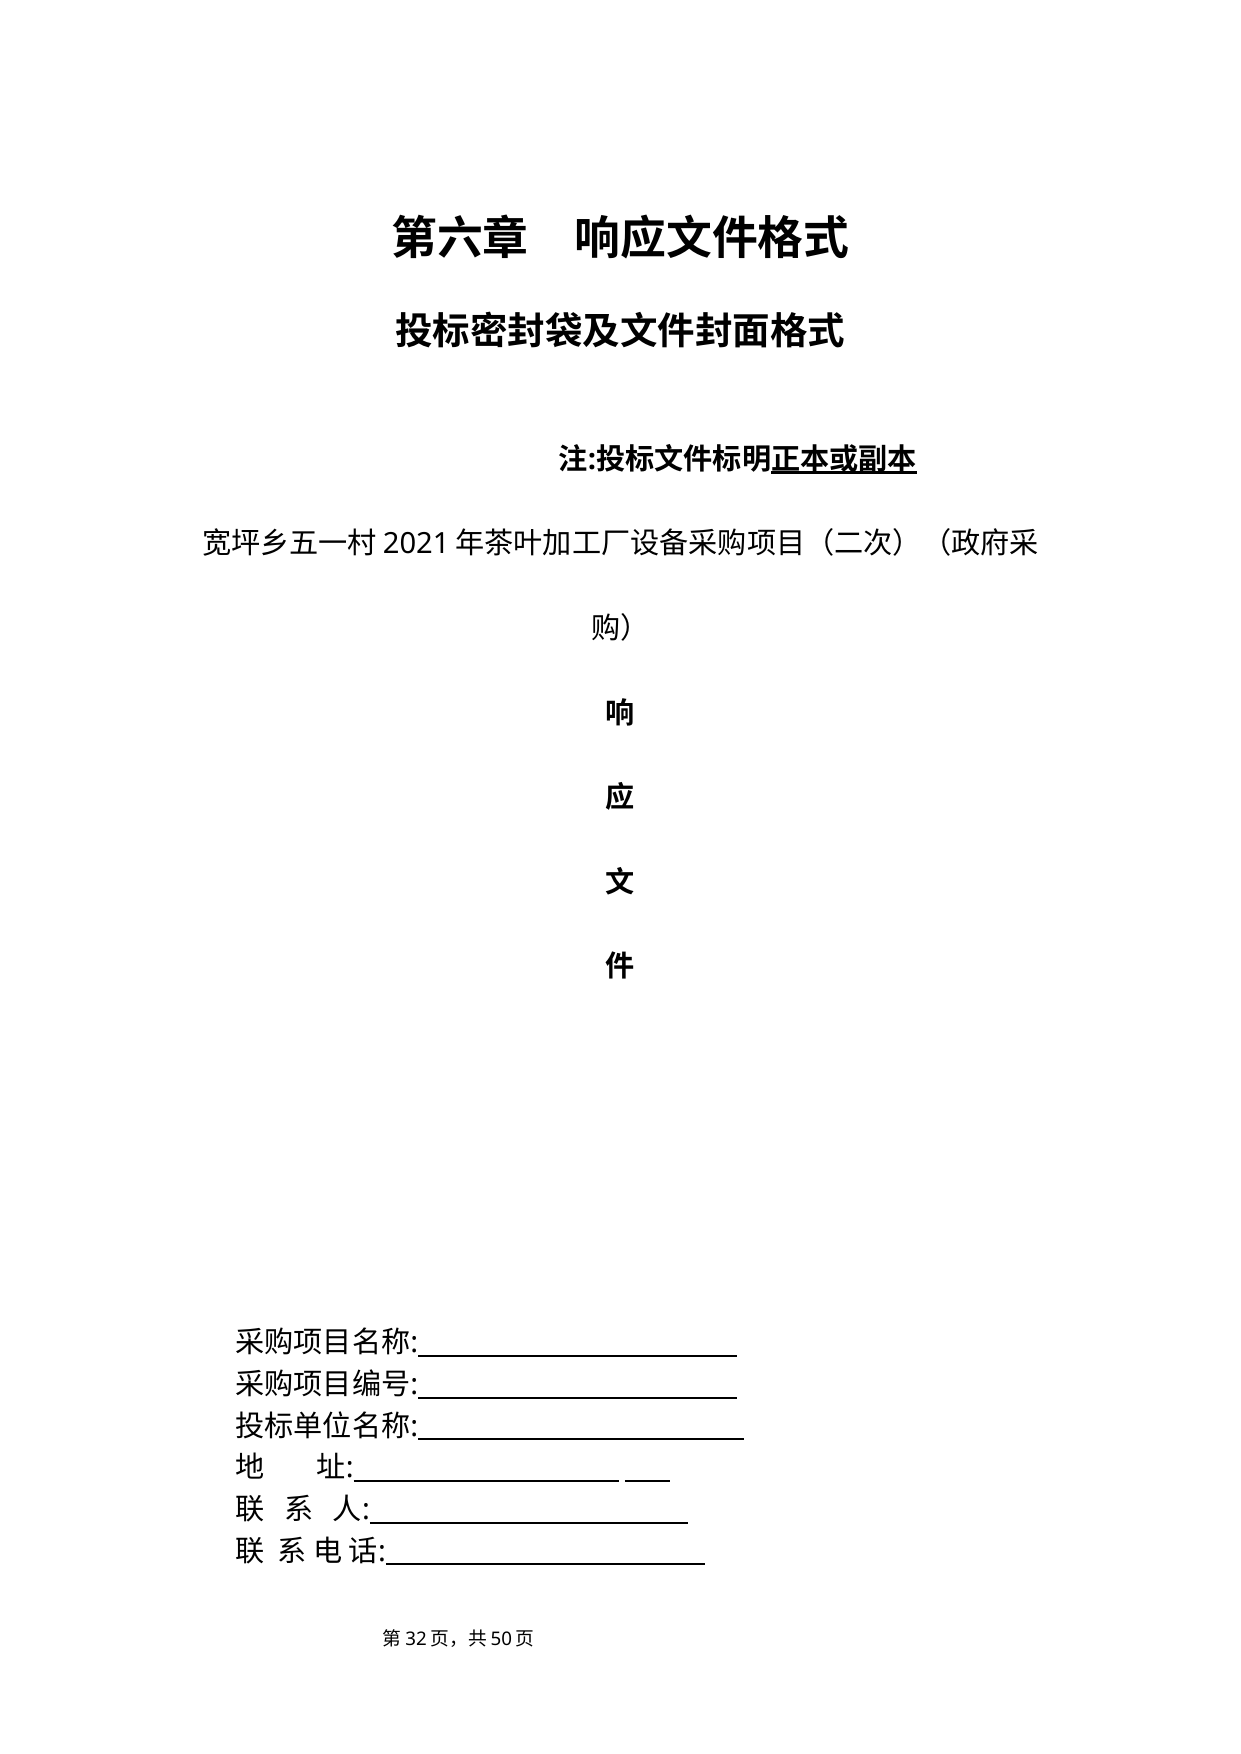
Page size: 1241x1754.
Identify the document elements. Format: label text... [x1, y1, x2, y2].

text 响 [187, 689, 1053, 732]
text 应 [187, 774, 1053, 816]
text 投标密封袋及文件封面格式 [187, 301, 1053, 355]
text 采购项目名称: [206, 1319, 1053, 1361]
text 地 址: [206, 1444, 1053, 1486]
text 第六章 响应文件格式 [187, 201, 1053, 267]
text 件 [187, 943, 1053, 985]
text 联 系 人: [206, 1486, 1053, 1528]
text 投标单位名称: [206, 1403, 1053, 1444]
text 文 [187, 858, 1053, 901]
text 联 系 电 话: [206, 1528, 1053, 1569]
text 采购项目编号: [206, 1361, 1053, 1403]
text 宽坪乡五一村2021年茶叶加工厂设备采购项目（二次）（政府采购） [187, 520, 1053, 647]
text 注:投标文件标明正本或副本 [187, 435, 1053, 478]
